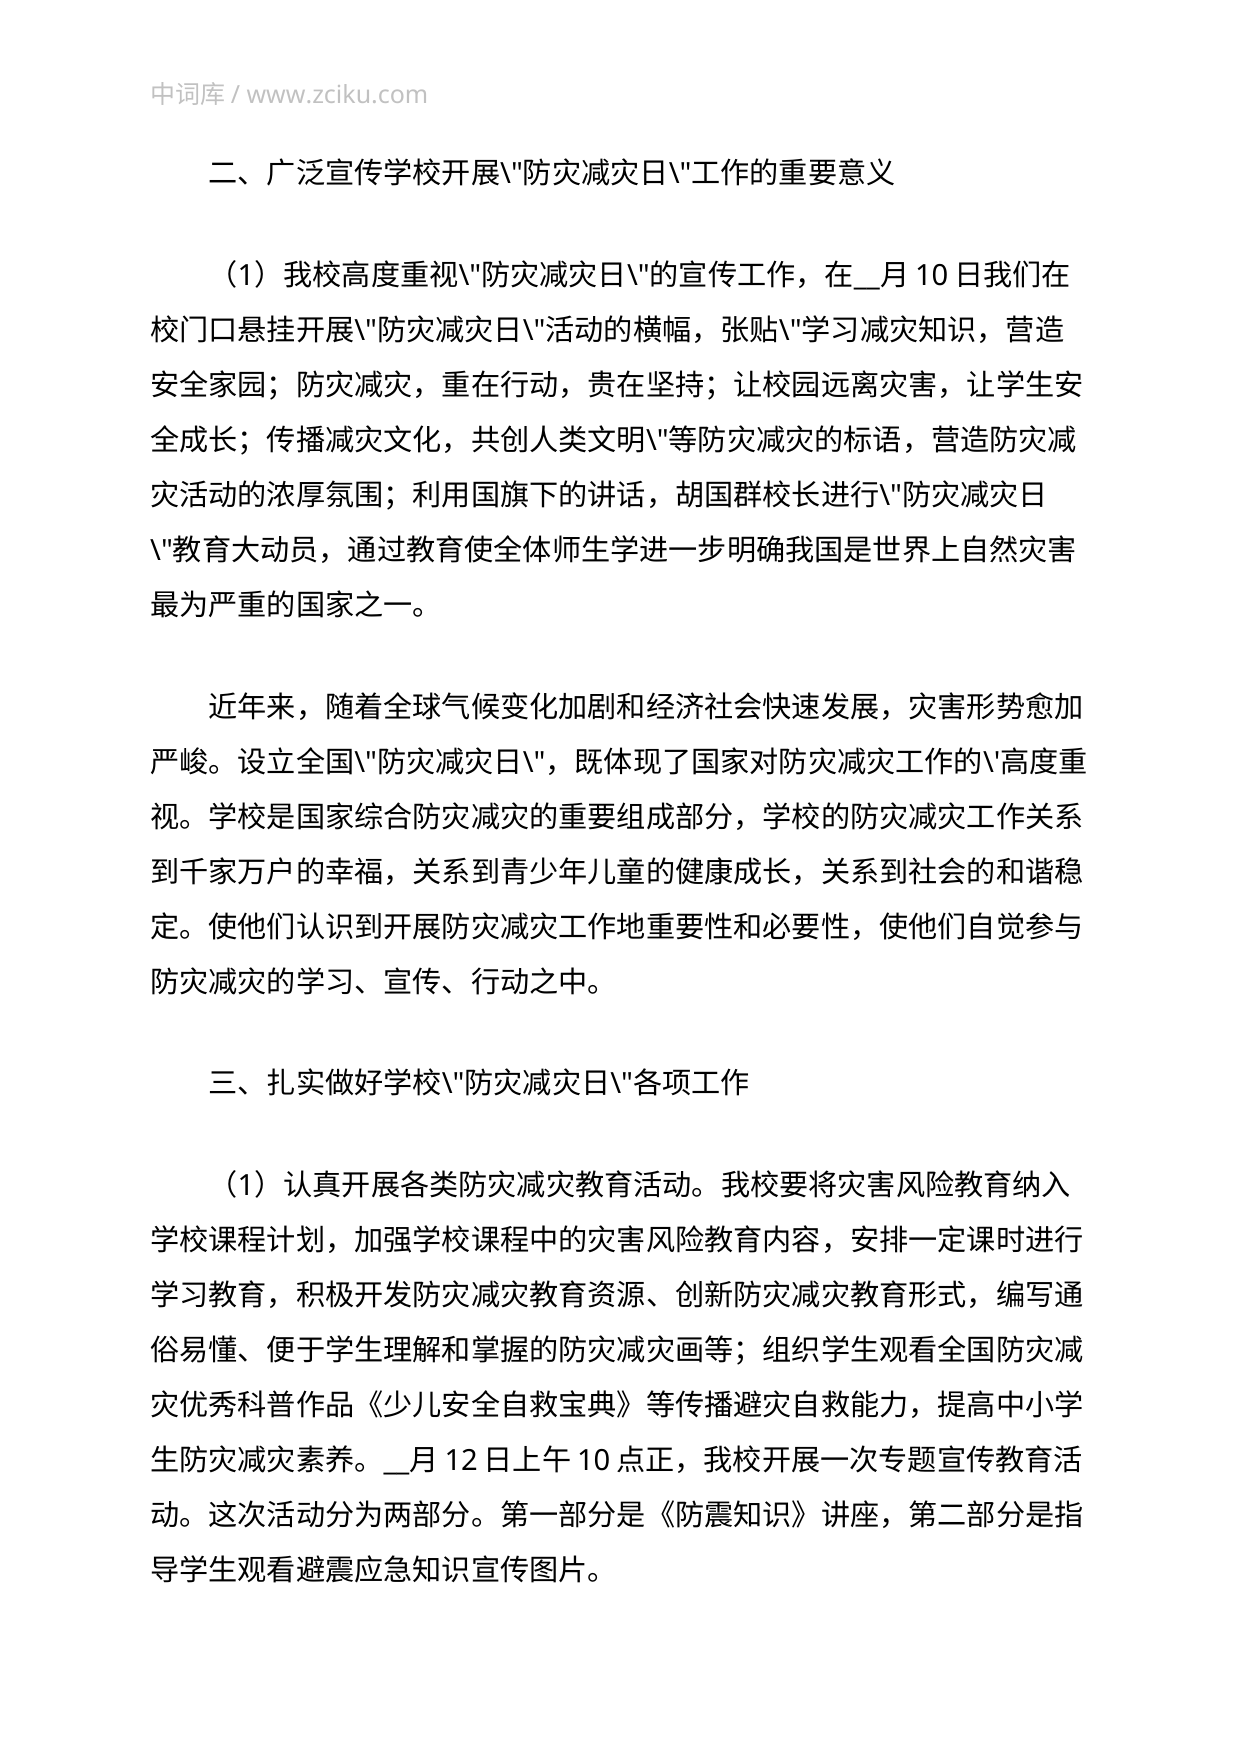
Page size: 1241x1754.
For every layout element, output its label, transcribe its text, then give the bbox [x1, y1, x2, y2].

text 二、广泛宣传学校开展\"防灾减灾日\"工作的重要意义 [150, 150, 1090, 192]
text 三、扎实做好学校\"防灾减灾日\"各项工作 [150, 1060, 1090, 1102]
text （1）认真开展各类防灾减灾教育活动。我校要将灾害风险教育纳入学校课程计划，加强学校课程中的灾害风险教育内容，安排一定课时进行学习教育，积极开发防灾减灾教育资源、创新防灾减灾教育形式，编写通俗易懂、便于学生理解和掌握的防灾减灾画等；组织学生观看全国防灾减灾优秀科普作品《少儿安全自救宝典》等传播避灾自救能力，提高中小学生防灾减灾素养。__月12日上午10点正，我校开展一次专题宣传教育活动。这次活动分为两部分。第一部分是《防震知识》讲座，第二部分是指导学生观看避震应急知识宣传图片。 [150, 1162, 1090, 1589]
text 近年来，随着全球气候变化加剧和经济社会快速发展，灾害形势愈加严峻。设立全国\"防灾减灾日\"，既体现了国家对防灾减灾工作的\'高度重视。学校是国家综合防灾减灾的重要组成部分，学校的防灾减灾工作关系到千家万户的幸福，关系到青少年儿童的健康成长，关系到社会的和谐稳定。使他们认识到开展防灾减灾工作地重要性和必要性，使他们自觉参与防灾减灾的学习、宣传、行动之中。 [150, 684, 1090, 1001]
text （1）我校高度重视\"防灾减灾日\"的宣传工作，在__月10日我们在校门口悬挂开展\"防灾减灾日\"活动的横幅，张贴\"学习减灾知识，营造安全家园；防灾减灾，重在行动，贵在坚持；让校园远离灾害，让学生安全成长；传播减灾文化，共创人类文明\"等防灾减灾的标语，营造防灾减灾活动的浓厚氛围；利用国旗下的讲话，胡国群校长进行\"防灾减灾日\"教育大动员，通过教育使全体师生学进一步明确我国是世界上自然灾害最为严重的国家之一。 [150, 252, 1090, 624]
